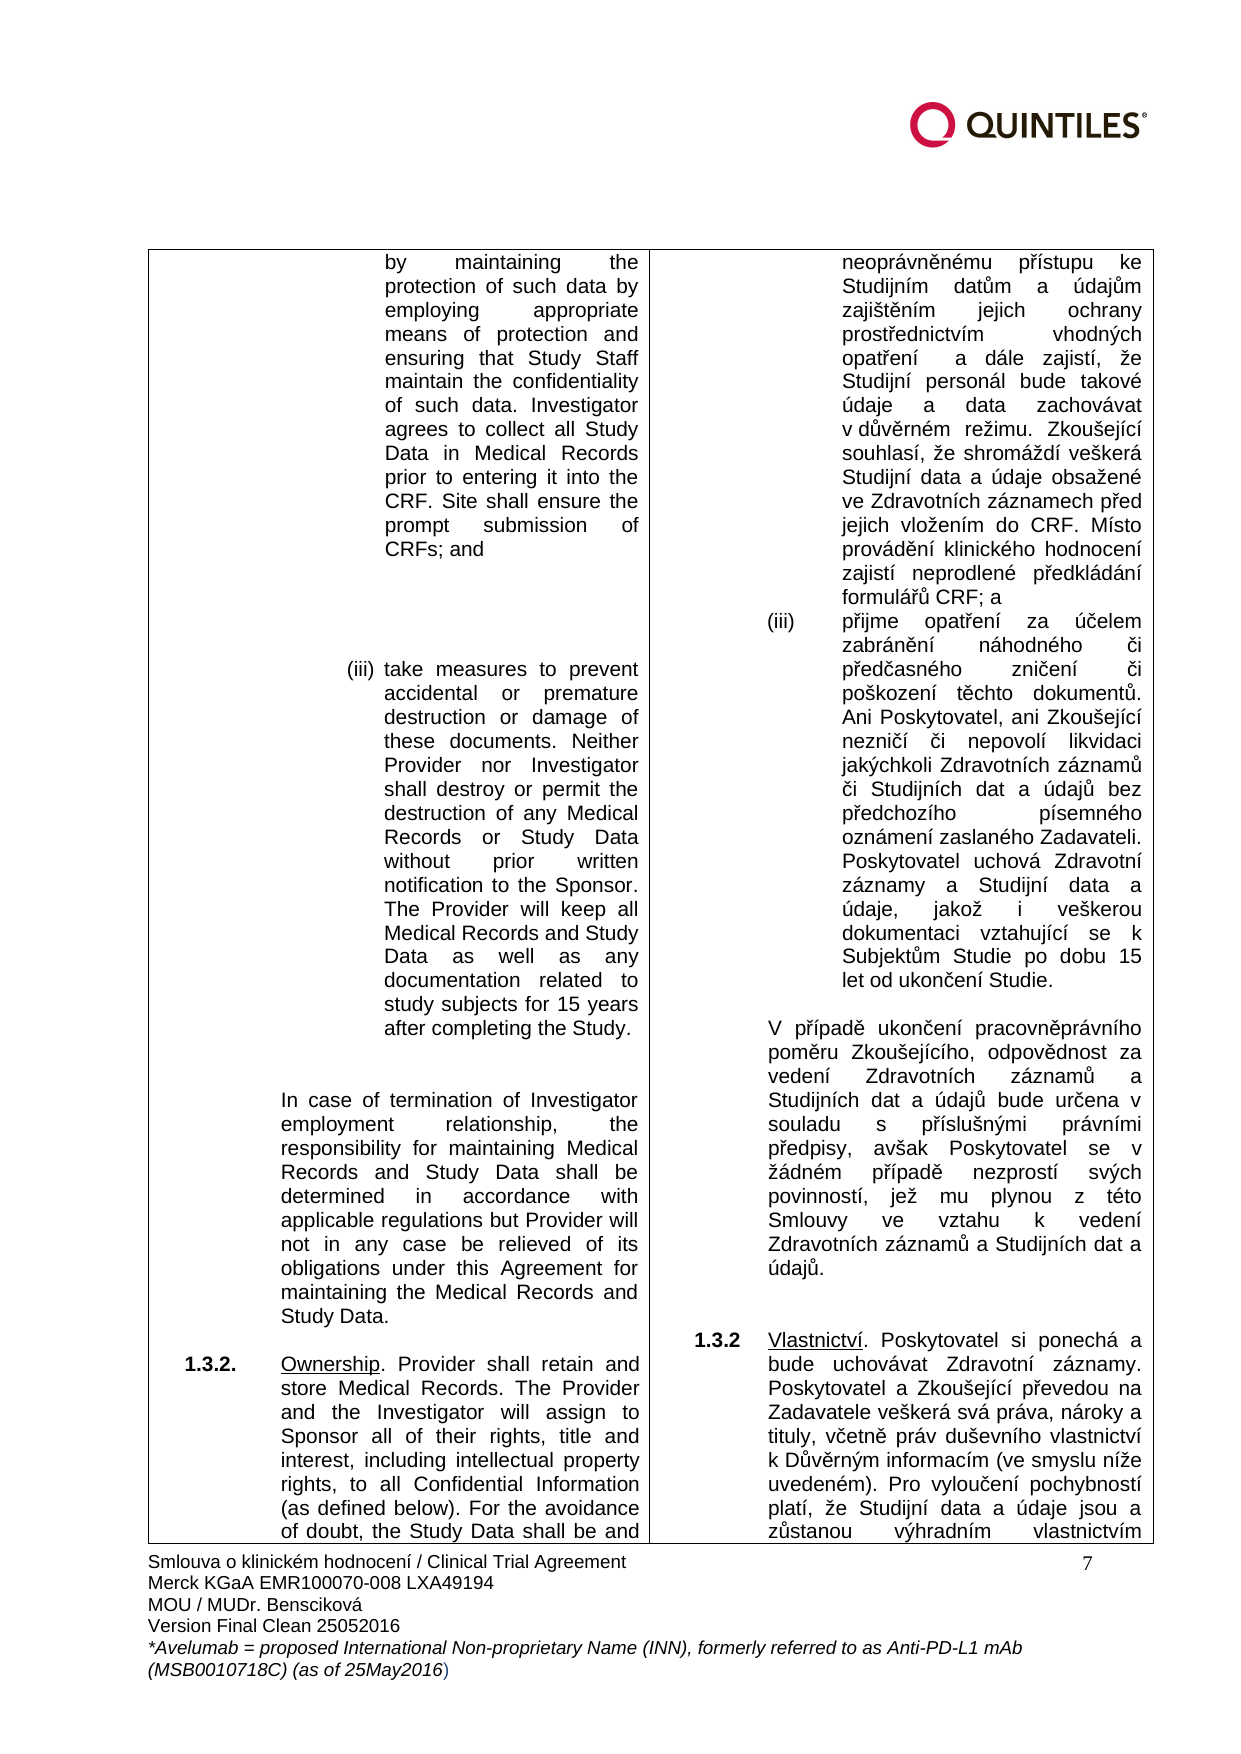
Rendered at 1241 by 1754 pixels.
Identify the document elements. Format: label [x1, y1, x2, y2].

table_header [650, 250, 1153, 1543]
picture [889, 77, 1160, 172]
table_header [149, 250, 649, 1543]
